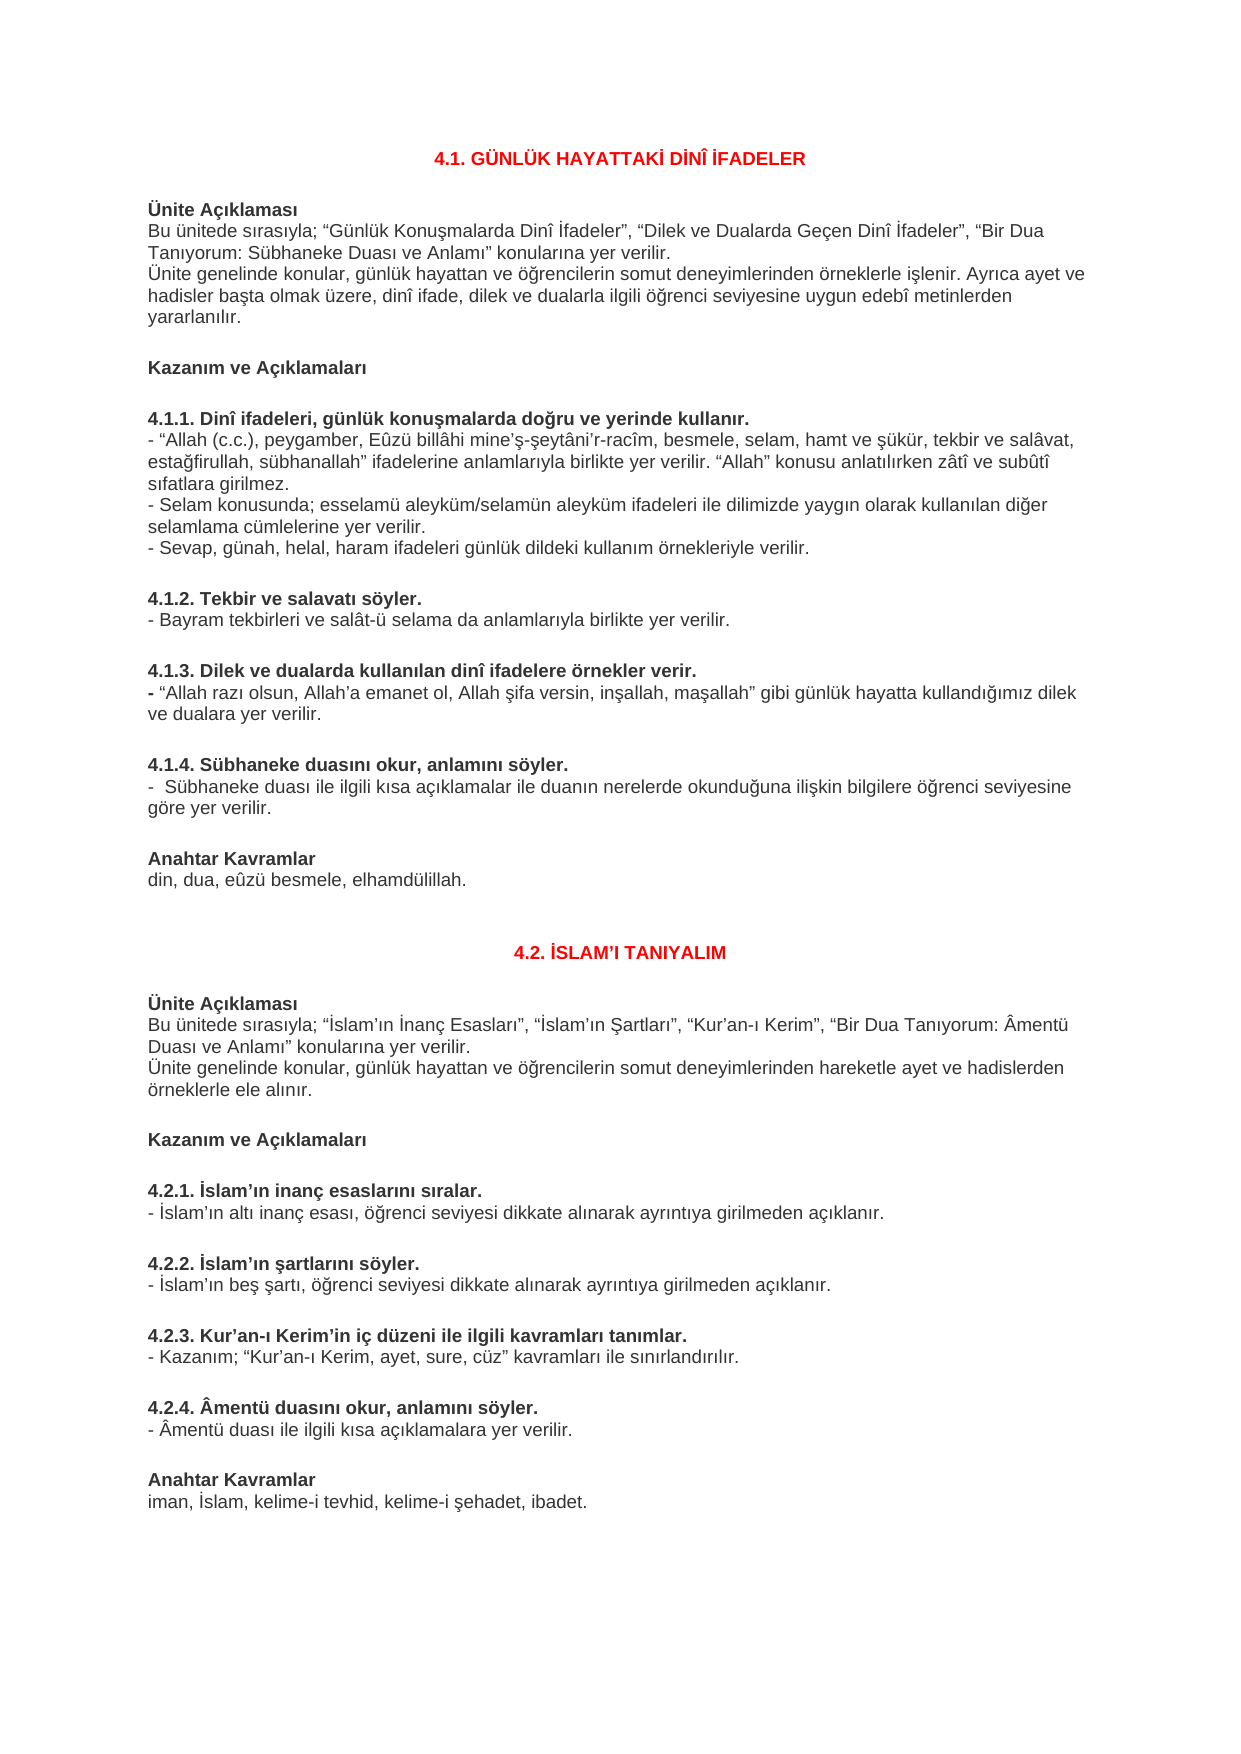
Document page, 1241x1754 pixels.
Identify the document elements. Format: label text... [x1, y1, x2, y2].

text Ünite Açıklaması Bu ünitede sırasıyla; “Günlük Konuşmalarda Dinî İfadeler”, “Dilek ve Dualarda Geçen Dinî İfadeler”, “Bir Dua Tanıyorum: Sübhaneke Duası ve Anlamı” konularına yer verilir. Ünite genelinde konular, günlük hayattan ve öğrencilerin somut deneyimlerinden örneklerle işlenir. Ayrıca ayet ve hadisler başta olmak üzere, dinî ifade, dilek ve dualarla ilgili öğrenci seviyesine uygun edebî metinlerden yararlanılır. [148, 198, 1093, 328]
text 4.1.3. Dilek ve dualarda kullanılan dinî ifadelere örnekler verir. - “Allah razı olsun, Allah’a emanet ol, Allah şifa versin, inşallah, maşallah” gibi günlük hayatta kullandığımız dilek ve dualara yer verilir. [148, 660, 1093, 725]
text 4.1.4. Sübhaneke duasını okur, anlamını söyler. - Sübhaneke duası ile ilgili kısa açıklamalar ile duanın nerelerde okunduğuna ilişkin bilgilere öğrenci seviyesine göre yer verilir. [148, 754, 1093, 818]
text 4.2.4. Âmentü duasını okur, anlamını söyler. - Âmentü duası ile ilgili kısa açıklamalara yer verilir. [148, 1397, 1093, 1440]
text Kazanım ve Açıklamaları [148, 1129, 1093, 1151]
text Kazanım ve Açıklamaları [148, 357, 1093, 378]
text 4.1.2. Tekbir ve salavatı söyler. - Bayram tekbirleri ve salât-ü selama da anlamlarıyla birlikte yer verilir. [148, 588, 1093, 631]
text Ünite Açıklaması Bu ünitede sırasıyla; “İslam’ın İnanç Esasları”, “İslam’ın Şartları”, “Kur’an-ı Kerim”, “Bir Dua Tanıyorum: Âmentü Duası ve Anlamı” konularına yer verilir. Ünite genelinde konular, günlük hayattan ve öğrencilerin somut deneyimlerinden hareketle ayet ve hadislerden örneklerle ele alınır. [148, 992, 1093, 1100]
text 4.2.2. İslam’ın şartlarını söyler. - İslam’ın beş şartı, öğrenci seviyesi dikkate alınarak ayrıntıya girilmeden açıklanır. [148, 1252, 1093, 1295]
text Anahtar Kavramlar iman, İslam, kelime-i tevhid, kelime-i şehadet, ibadet. [148, 1469, 1093, 1512]
text 4.2.1. İslam’ın inanç esaslarını sıralar. - İslam’ın altı inanç esası, öğrenci seviyesi dikkate alınarak ayrıntıya girilmeden açıklanır. [148, 1180, 1093, 1223]
text Anahtar Kavramlar din, dua, eûzü besmele, elhamdülillah. [148, 848, 1093, 912]
text 4.2. İSLAM’I TANIYALIM [148, 942, 1093, 963]
text 4.1. GÜNLÜK HAYATTAKİ DİNÎ İFADELER [148, 148, 1093, 169]
text 4.2.3. Kur’an-ı Kerim’in iç düzeni ile ilgili kavramları tanımlar. - Kazanım; “Kur’an-ı Kerim, ayet, sure, cüz” kavramları ile sınırlandırılır. [148, 1324, 1093, 1368]
text 4.1.1. Dinî ifadeleri, günlük konuşmalarda doğru ve yerinde kullanır. - “Allah (c.c.), peygamber, Eûzü billâhi mine’ş-şeytâni’r-racîm, besmele, selam, hamt ve şükür, tekbir ve salâvat, estağfirullah, sübhanallah” ifadelerine anlamlarıyla birlikte yer verilir. “Allah” konusu anlatılırken zâtî ve subûtî sıfatlara girilmez. - Selam konusunda; esselamü aleyküm/selamün aleyküm ifadeleri ile dilimizde yaygın olarak kullanılan diğer selamlama cümlelerine yer verilir. - Sevap, günah, helal, haram ifadeleri günlük dildeki kullanım örnekleriyle verilir. [148, 408, 1093, 558]
